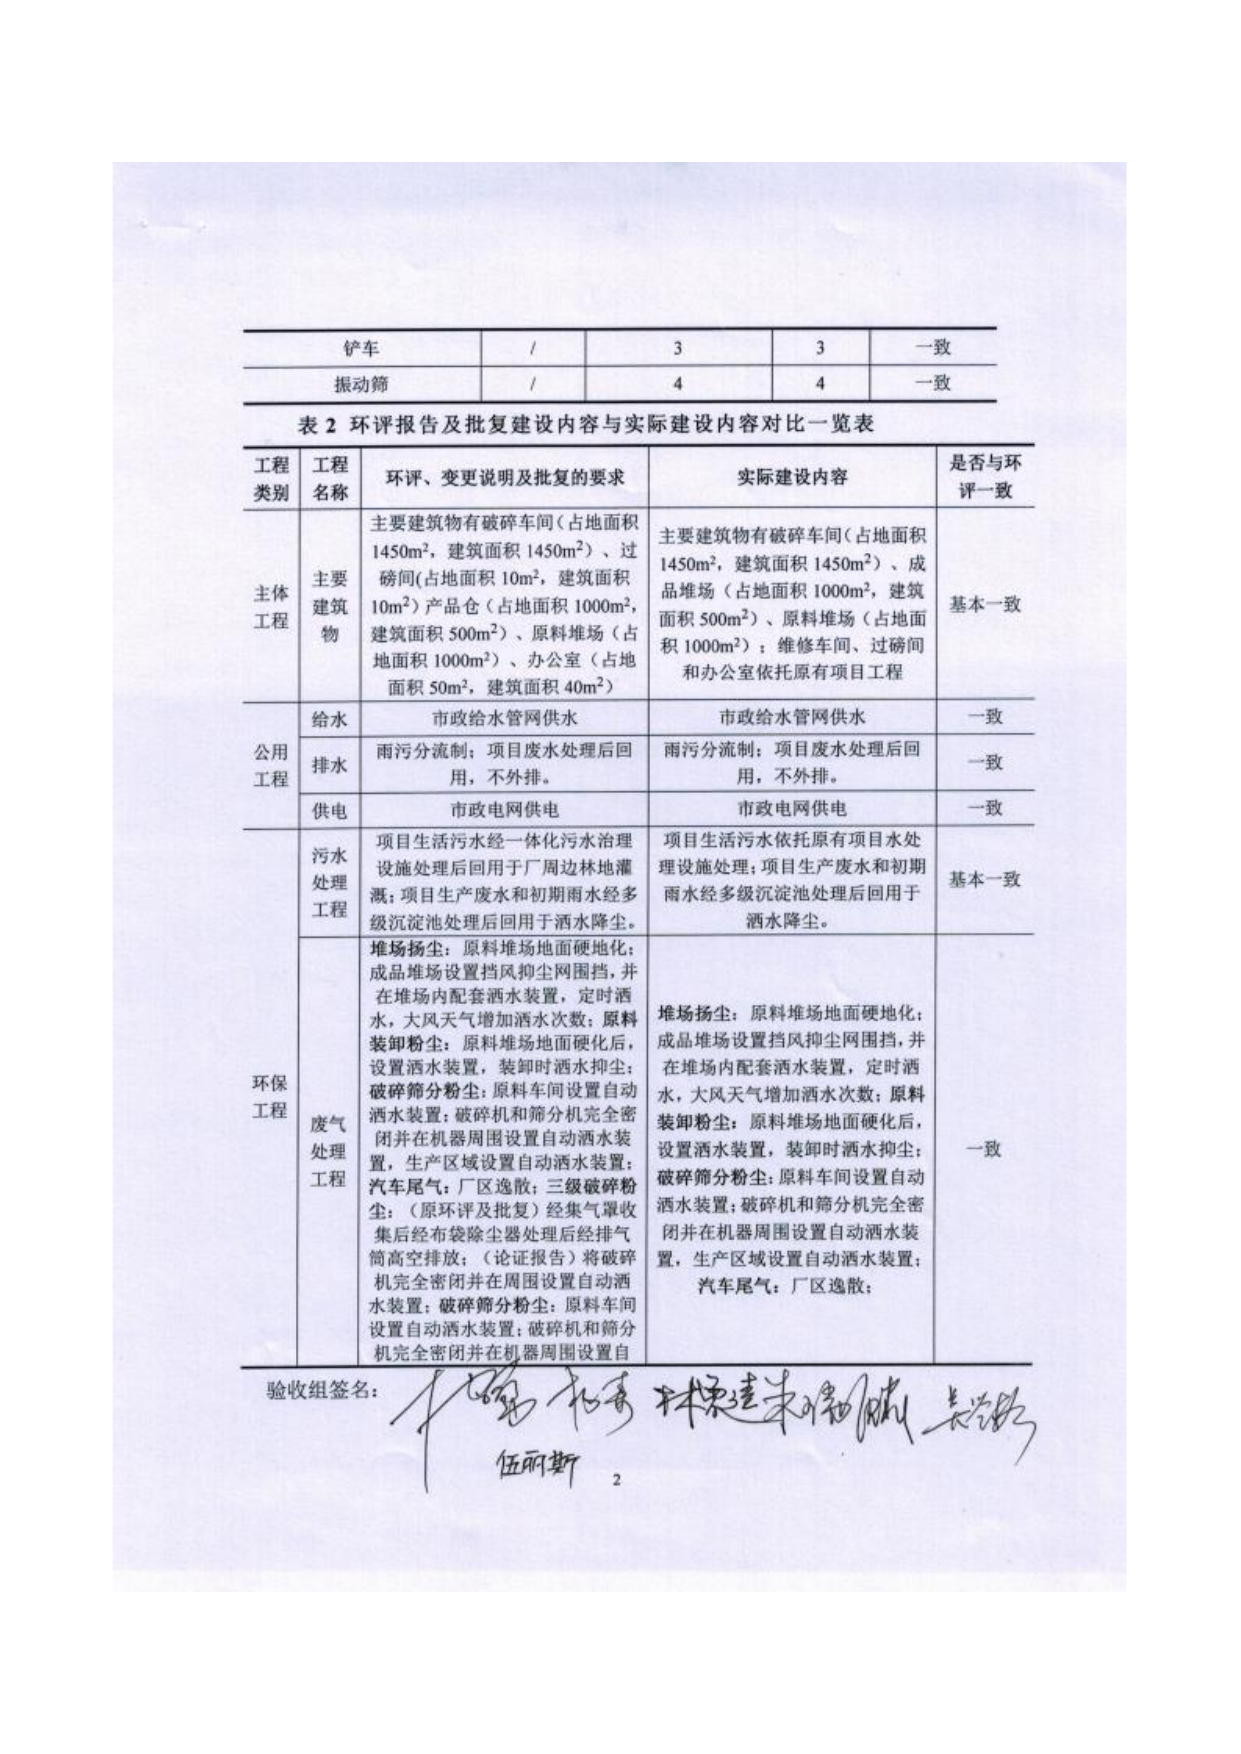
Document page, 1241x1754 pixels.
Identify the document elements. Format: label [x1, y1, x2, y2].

picture [112, 162, 1127, 1592]
